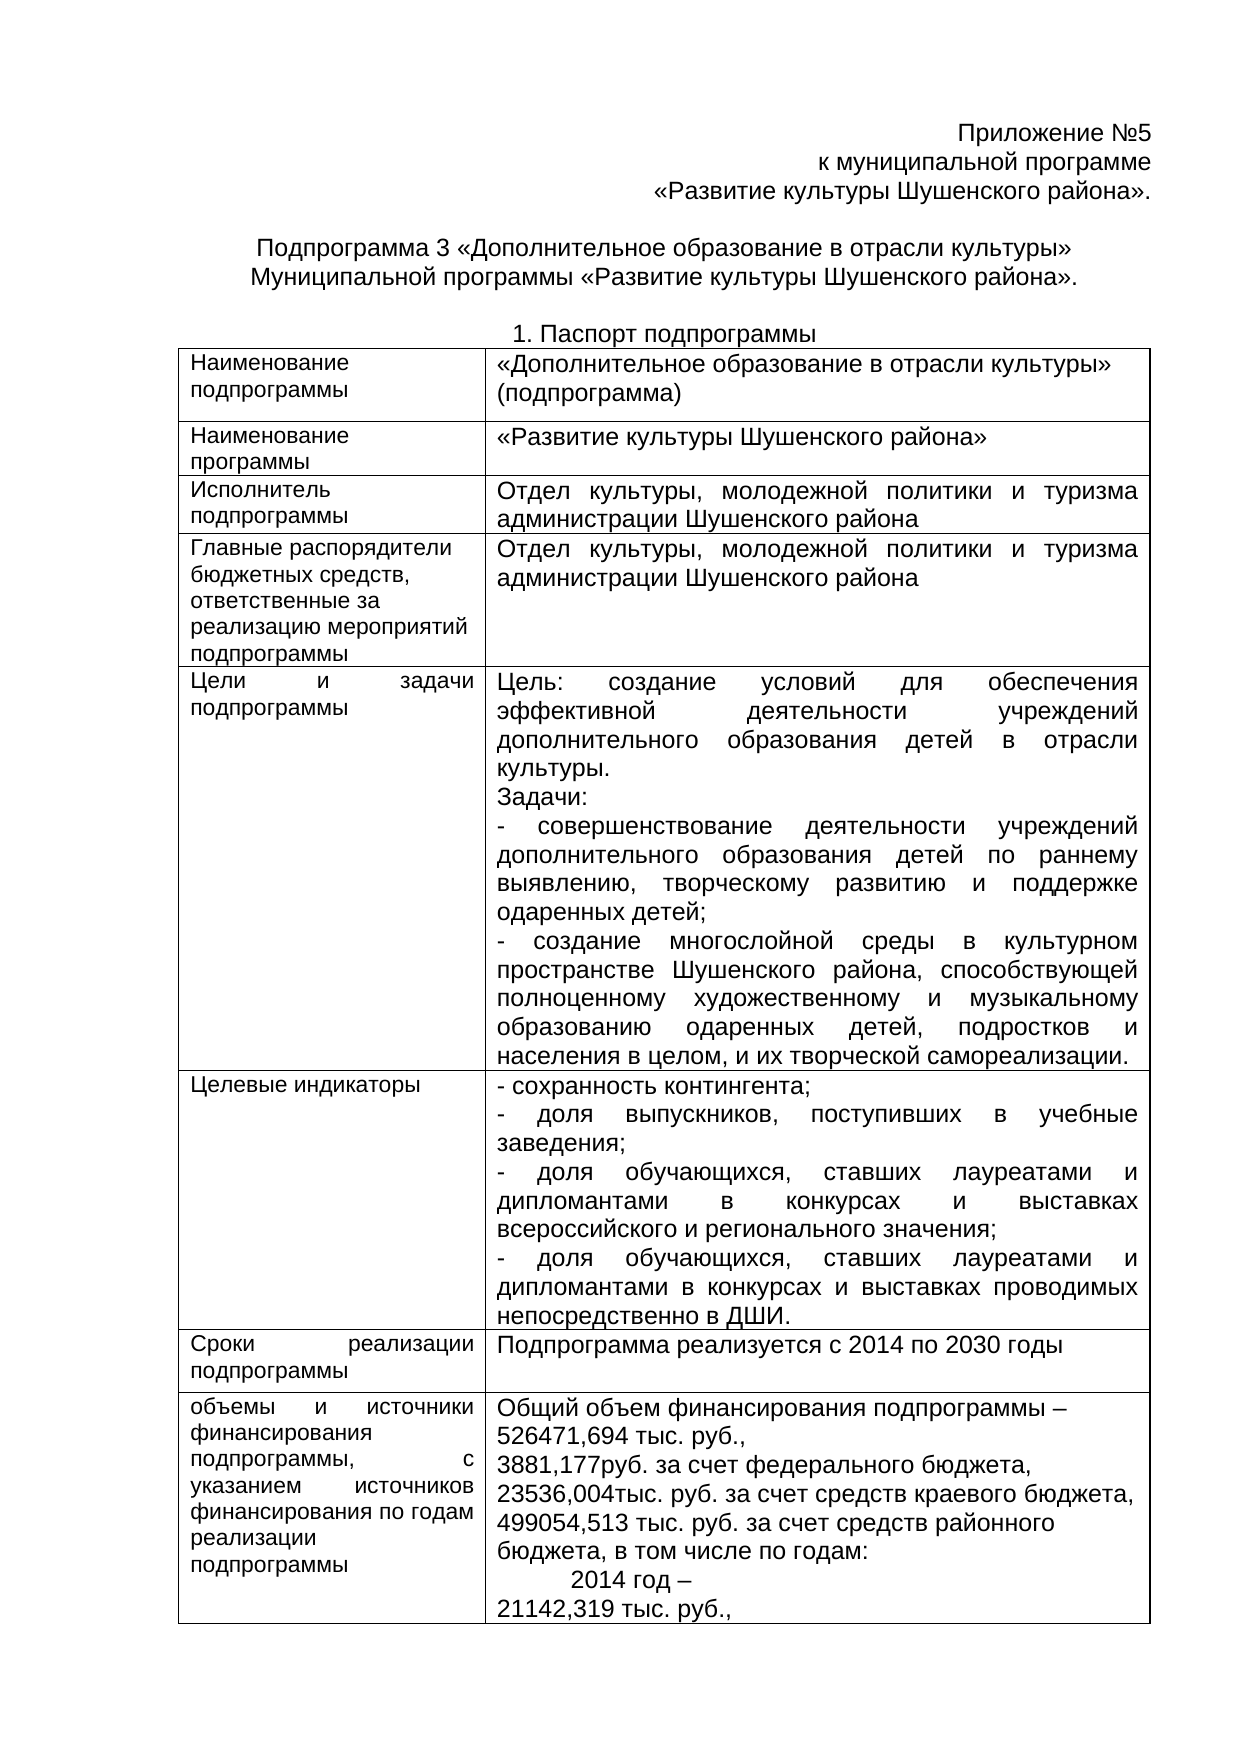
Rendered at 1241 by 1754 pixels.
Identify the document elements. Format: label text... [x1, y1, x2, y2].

text «Развитие культуры Шушенского района». [177, 176, 1152, 204]
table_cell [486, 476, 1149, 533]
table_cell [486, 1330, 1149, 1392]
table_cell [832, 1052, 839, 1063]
text Муниципальной программы «Развитие культуры Шушенского района». [177, 262, 1152, 291]
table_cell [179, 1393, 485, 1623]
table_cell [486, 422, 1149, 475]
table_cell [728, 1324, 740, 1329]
text 1. Паспорт подпрограммы [177, 319, 1152, 348]
text к муниципальной программе [177, 147, 1152, 176]
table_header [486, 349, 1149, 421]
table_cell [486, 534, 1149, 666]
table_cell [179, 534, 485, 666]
text Приложение №5 [177, 118, 1152, 147]
text Подпрограмма 3 «Дополнительное образование в отрасли культуры» [177, 233, 1152, 262]
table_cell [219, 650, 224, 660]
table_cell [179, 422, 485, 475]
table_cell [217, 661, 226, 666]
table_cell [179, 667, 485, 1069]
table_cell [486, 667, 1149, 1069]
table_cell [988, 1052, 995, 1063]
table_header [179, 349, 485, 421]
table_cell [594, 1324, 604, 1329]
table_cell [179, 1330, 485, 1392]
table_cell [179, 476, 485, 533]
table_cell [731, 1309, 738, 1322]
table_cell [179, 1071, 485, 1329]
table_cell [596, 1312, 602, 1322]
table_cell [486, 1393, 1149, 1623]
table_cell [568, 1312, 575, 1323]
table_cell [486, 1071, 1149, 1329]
